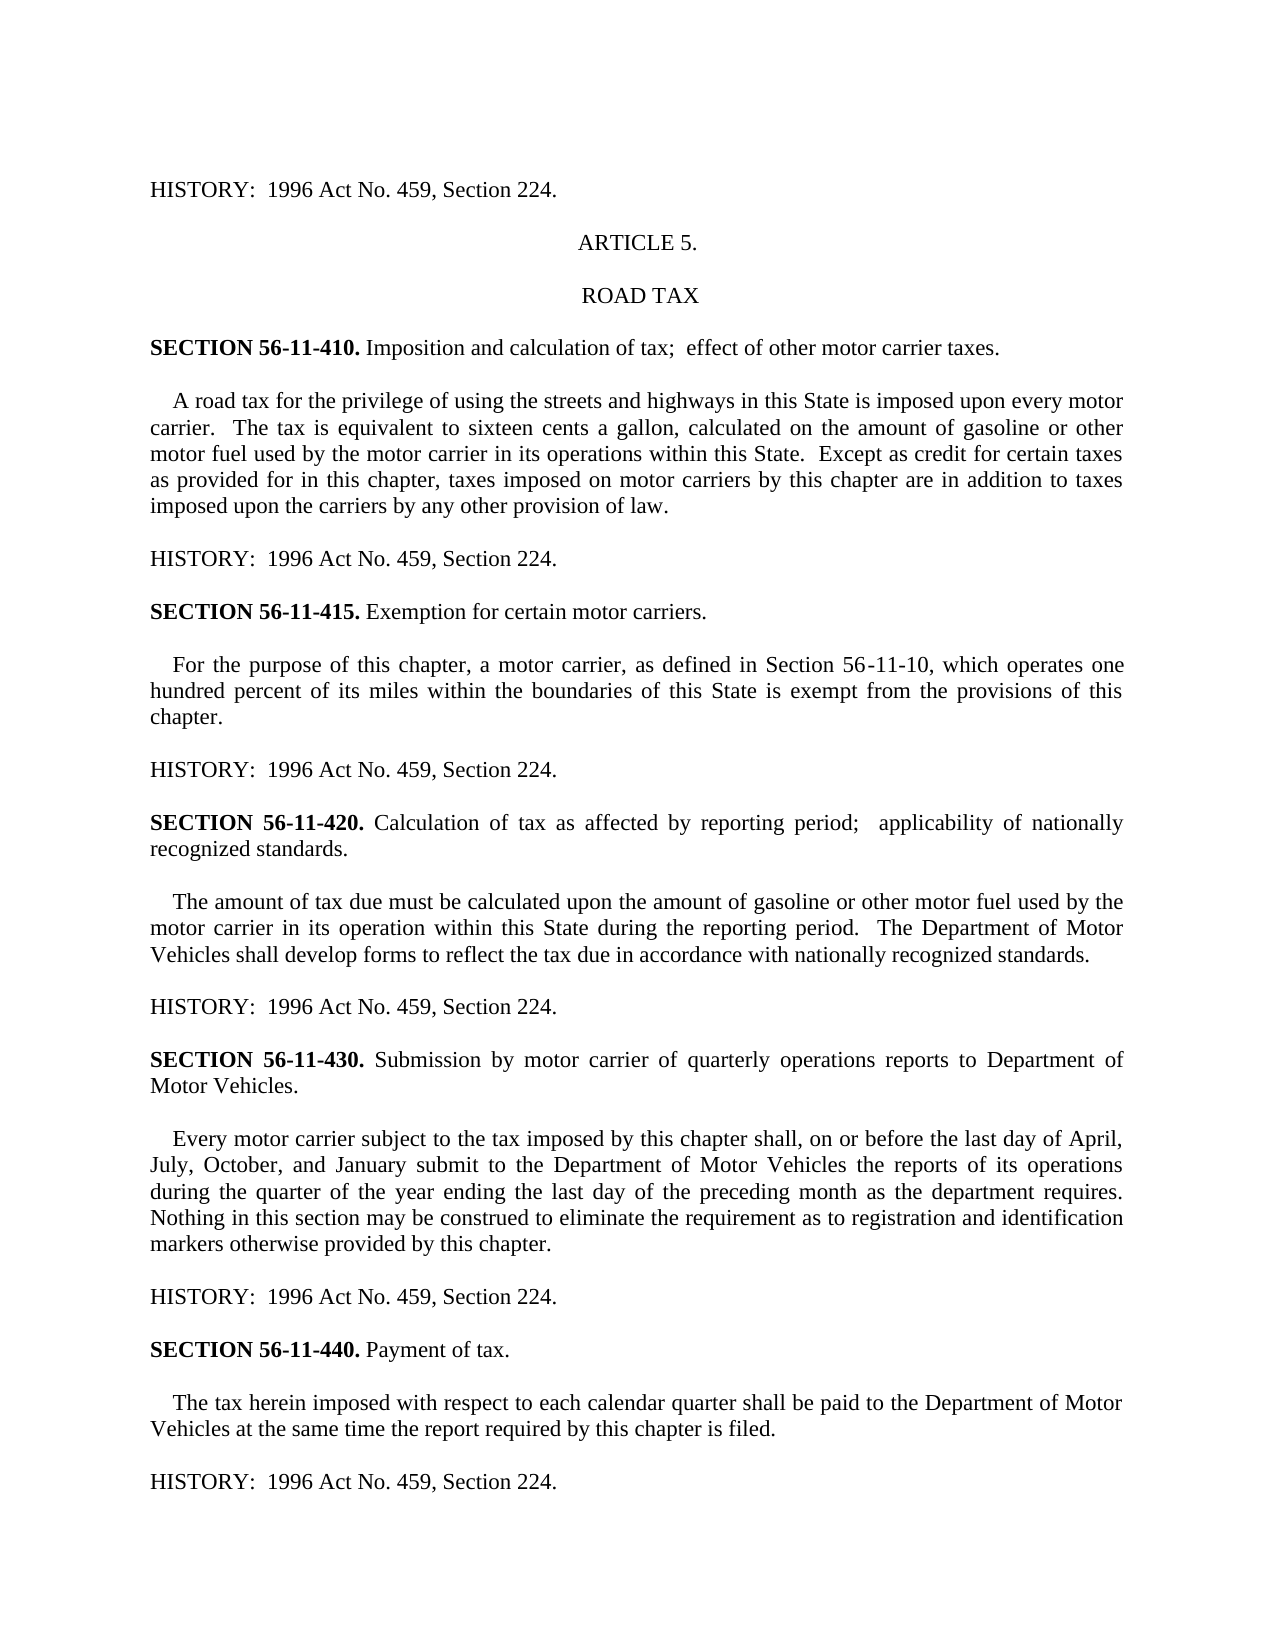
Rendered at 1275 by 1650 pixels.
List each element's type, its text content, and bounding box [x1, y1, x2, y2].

text SECTION 56-11-410. Imposition and calculation of tax; effect of other motor carrier taxes. [150, 334, 1125, 361]
text ARTICLE 5. [150, 229, 1125, 255]
text A road tax for the privilege of using the streets and highways in this State is imposed upon every motor carrier. The tax is equivalent to sixteen cents a gallon, calculated on the amount of gasoline or other motor fuel used by the motor carrier in its operations within this State. Except as credit for certain taxes as provided for in this chapter, taxes imposed on motor carriers by this chapter are in addition to taxes imposed upon the carriers by any other provision of law. [150, 387, 1125, 519]
text SECTION 56-11-420. Calculation of tax as affected by reporting period; applicability of nationally recognized standards. [150, 809, 1125, 862]
text SECTION 56-11-430. Submission by motor carrier of quarterly operations reports to Department of Motor Vehicles. [150, 1046, 1125, 1099]
text HISTORY: 1996 Act No. 459, Section 224. [150, 756, 1125, 782]
text HISTORY: 1996 Act No. 459, Section 224. [150, 993, 1125, 1020]
text The amount of tax due must be calculated upon the amount of gasoline or other motor fuel used by the motor carrier in its operation within this State during the reporting period. The Department of Motor Vehicles shall develop forms to reflect the tax due in accordance with nationally recognized standards. [150, 888, 1125, 967]
text HISTORY: 1996 Act No. 459, Section 224. [150, 1283, 1125, 1309]
text HISTORY: 1996 Act No. 459, Section 224. [150, 176, 1125, 203]
text SECTION 56-11-440. Payment of tax. [150, 1336, 1125, 1362]
text For the purpose of this chapter, a motor carrier, as defined in Section 56-11-10, which operates one hundred percent of its miles within the boundaries of this State is exempt from the provisions of this chapter. [150, 651, 1125, 730]
text HISTORY: 1996 Act No. 459, Section 224. [150, 545, 1125, 572]
text HISTORY: 1996 Act No. 459, Section 224. [150, 1468, 1125, 1494]
text Every motor carrier subject to the tax imposed by this chapter shall, on or before the last day of April, July, October, and January submit to the Department of Motor Vehicles the reports of its operations during the quarter of the year ending the last day of the preceding month as the department requires. Nothing in this section may be construed to eliminate the requirement as to registration and identification markers otherwise provided by this chapter. [150, 1125, 1125, 1257]
text SECTION 56-11-415. Exemption for certain motor carriers. [150, 598, 1125, 624]
text ROAD TAX [150, 282, 1125, 308]
text The tax herein imposed with respect to each calendar quarter shall be paid to the Department of Motor Vehicles at the same time the report required by this chapter is filed. [150, 1389, 1125, 1441]
